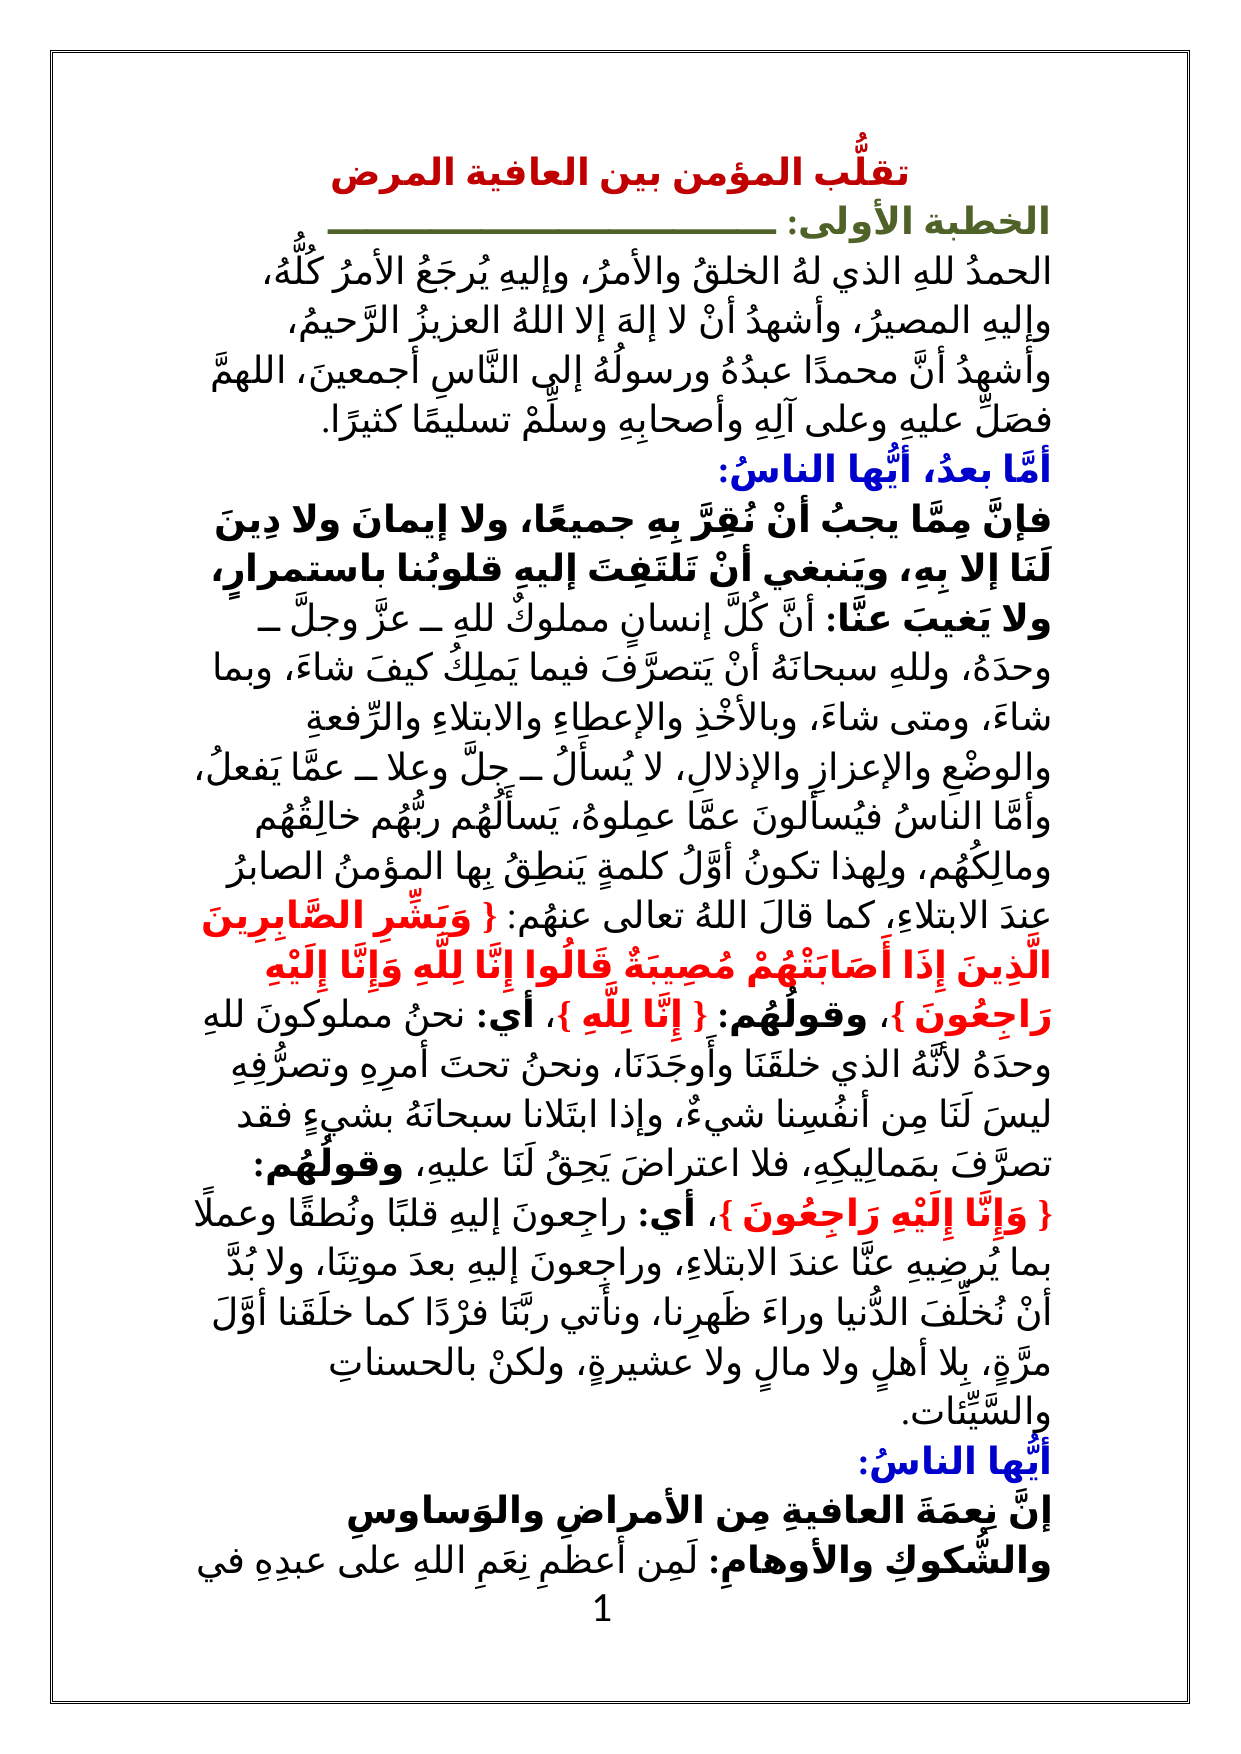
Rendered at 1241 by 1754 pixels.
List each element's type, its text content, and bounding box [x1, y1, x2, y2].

text الخطبة الأولى: ـــــــــــــــــــــــــــــــــــ [187, 199, 1053, 243]
text فإنَّ مِمَّا يجبُ أنْ نُقِرَّ بِهِ جميعًا، ولا إيمانَ ولا دِينَ لَنَا إلا بِهِ، ويَنبغي أنْ تَلتَفِتَ إليهِ قلوبُنا باستمرارٍ، ولا يَغيبَ عنَّا: أنَّ كُلَّ إنسانٍ مملوكٌ للهِ ــ عزَّ وجلَّ ــ وحدَهُ، وللهِ سبحانَهُ أنْ يَتصرَّفَ فيما يَملِكُ كيفَ شاءَ، وبما شاءَ، ومتى شاءَ، وبالأخْذِ والإعطاءِ والابتلاءِ والرِّفعةِ والوضْعِ والإعزازِ والإذلالِ، لا يُسأَلُ ــ جلَّ وعلا ــ عمَّا يَفعلُ، وأمَّا الناسُ فيُسألونَ عمَّا عمِلوهُ، يَسأَلُهُم ربُّهُم خالِقُهُم ومالِكُهُم، ولِهذا تكونُ أوَّلُ كلمةٍ يَنطِقُ بِها المؤمنُ الصابرُ عندَ الابتلاءِ، كما قالَ اللهُ تعالى عنهُم: { وَبَشِّرِ الصَّابِرِينَ الَّذِينَ إِذَا أَصَابَتْهُمْ مُصِيبَةٌ قَالُوا إِنَّا لِلَّهِ وَإِنَّا إِلَيْهِ رَاجِعُونَ }، وقولُهُم: { إِنَّا لِلَّهِ }، أي: نحنُ مملوكونَ للهِ وحدَهُ لأنَّهُ الذي خلقَنَا وأَوجَدَنَا، ونحنُ تحتَ أمرِهِ وتصرُّفِهِ ليسَ لَنَا مِن أنفُسِنا شيءٌ، وإذا ابتَلانا سبحانَهُ بشيءٍ فقد تصرَّفَ بمَمالِيكِهِ، فلا اعتراضَ يَحِقُ لَنَا عليهِ، وقولُهُم: { وَإِنَّا إِلَيْهِ رَاجِعُونَ }، أي: راجِعونَ إليهِ قلبًا ونُطقًا وعملًا بما يُرضِيهِ عنَّا عندَ الابتلاءِ، وراجِعونَ إليهِ بعدَ موتِنَا، ولا بُدَّ أنْ نُخلِّفَ الدُّنيا وراءَ ظَهرِنا، ونأتي ربَّنَا فرْدًا كما خلَقَنا أوَّلَ مرَّةٍ، بِلا أهلٍ ولا مالٍ ولا عشيرةٍ، ولكنْ بالحسناتِ والسَّيِّئات. [187, 497, 1053, 1433]
text أيُّها الناسُ: [187, 1439, 1053, 1482]
text الحمدُ للهِ الذي لهُ الخلقُ والأمرُ، وإليهِ يُرجَعُ الأمرُ كُلُّهُ، وإليهِ المصيرُ، وأشهدُ أنْ لا إلهَ إلا اللهُ العزيزُ الرَّحيمُ، وأشهدُ أنَّ محمدًا عبدُهُ ورسولُهُ إلى النَّاسِ أجمعينَ، اللهمَّ فصَلِّ عليهِ وعلى آلِهِ وأصحابِهِ وسلِّمْ تسليمًا كثيرًا. [187, 249, 1053, 441]
text تقلُّب المؤمن بين العافية المرض [187, 150, 1053, 193]
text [187, 1489, 1053, 1581]
text أمَّا بعدُ، أيُّها الناسُ: [187, 447, 1053, 491]
